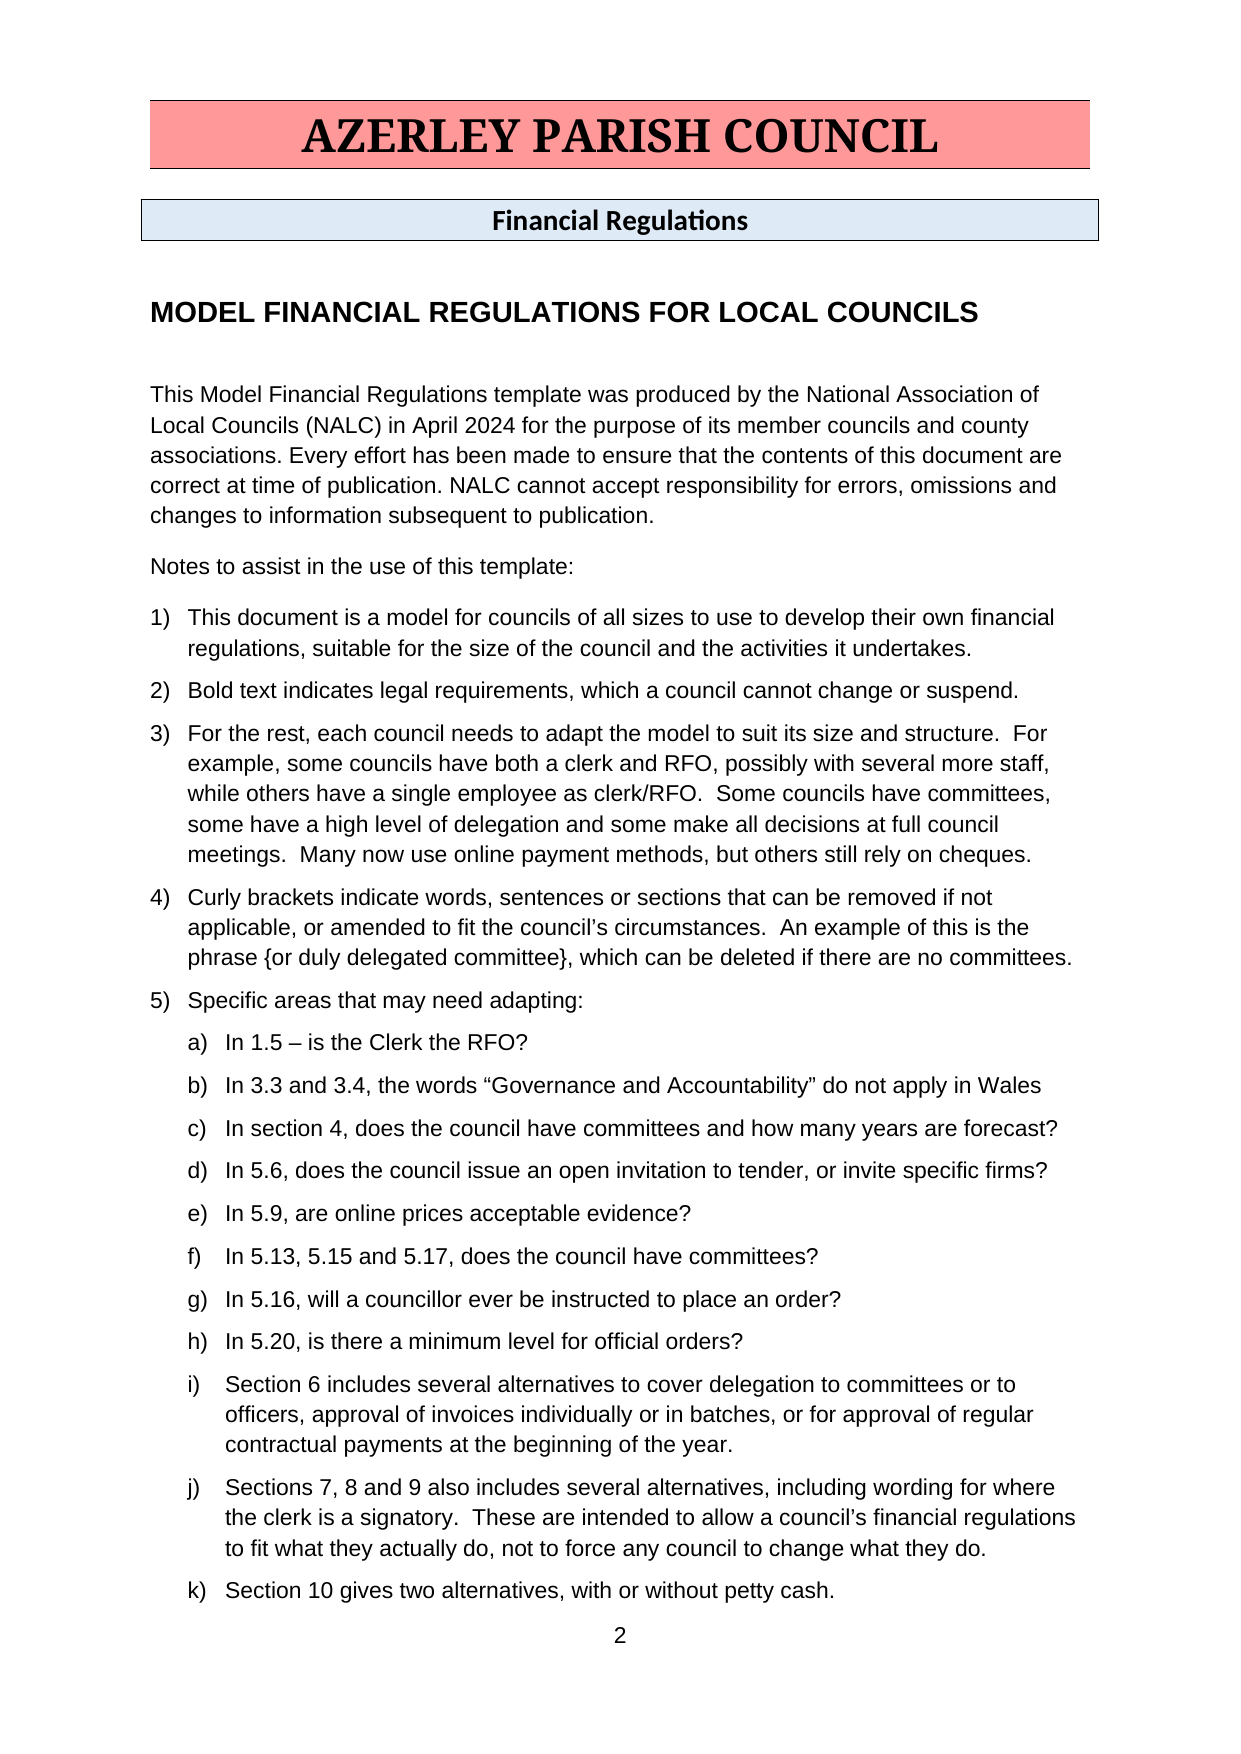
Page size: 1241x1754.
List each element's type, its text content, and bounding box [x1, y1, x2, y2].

list In 5.6, does the council issue an open invitation to tender, or invite specific firms? [187, 1157, 1090, 1184]
list In 5.9, are online prices acceptable evidence? [187, 1200, 1090, 1227]
list Specific areas that may need adapting: [150, 987, 1090, 1013]
list In 5.16, will a councillor ever be instructed to place an order? [187, 1286, 1090, 1312]
list Curly brackets indicate words, sentences or sections that can be removed if not applicable, or amended to fit the council’s circumstances. An example of this is the phrase {or duly delegated committee}, which can be deleted if there are no committees. [150, 883, 1090, 970]
text MODEL FINANCIAL REGULATIONS FOR LOCAL COUNCILS [150, 295, 1090, 329]
list Section 6 includes several alternatives to cover delegation to committees or to officers, approval of invoices individually or in batches, or for approval of regular contractual payments at the beginning of the year. [187, 1371, 1090, 1458]
list Bold text indicates legal requirements, which a council cannot change or suspend. [150, 677, 1090, 704]
list In 1.5 – is the Clerk the RFO? [187, 1029, 1090, 1056]
list This document is a model for councils of all sizes to use to develop their own financial regulations, suitable for the size of the council and the activities it undertakes. [150, 604, 1090, 661]
text This Model Financial Regulations template was produced by the National Association of Local Councils (NALC) in April 2024 for the purpose of its member councils and county associations. Every effort has been made to ensure that the contents of this document are correct at time of publication. NALC cannot accept responsibility for errors, omissions and changes to information subsequent to publication. [150, 381, 1090, 529]
list For the rest, each council needs to adapt the model to suit its size and structure. For example, some councils have both a clerk and RFO, possibly with several more staff, while others have a single employee as clerk/RFO. Some councils have committees, some have a high level of delegation and some make all decisions at full council meetings. Many now use online payment methods, but others still rely on cheques. [150, 720, 1090, 867]
list In 3.3 and 3.4, the words “Governance and Accountability” do not apply in Wales [187, 1072, 1090, 1098]
text Notes to assist in the use of this template: [150, 553, 1090, 580]
list In section 4, does the council have committees and how many years are forecast? [187, 1115, 1090, 1141]
list Section 10 gives two alternatives, with or without petty cash. [187, 1577, 1090, 1604]
list Sections 7, 8 and 9 also includes several alternatives, including wording for where the clerk is a signatory. These are intended to allow a council’s financial regulations to fit what they actually do, not to force any council to change what they do. [187, 1474, 1090, 1561]
list In 5.20, is there a minimum level for official orders? [187, 1328, 1090, 1355]
list In 5.13, 5.15 and 5.17, does the council have committees? [187, 1243, 1090, 1269]
